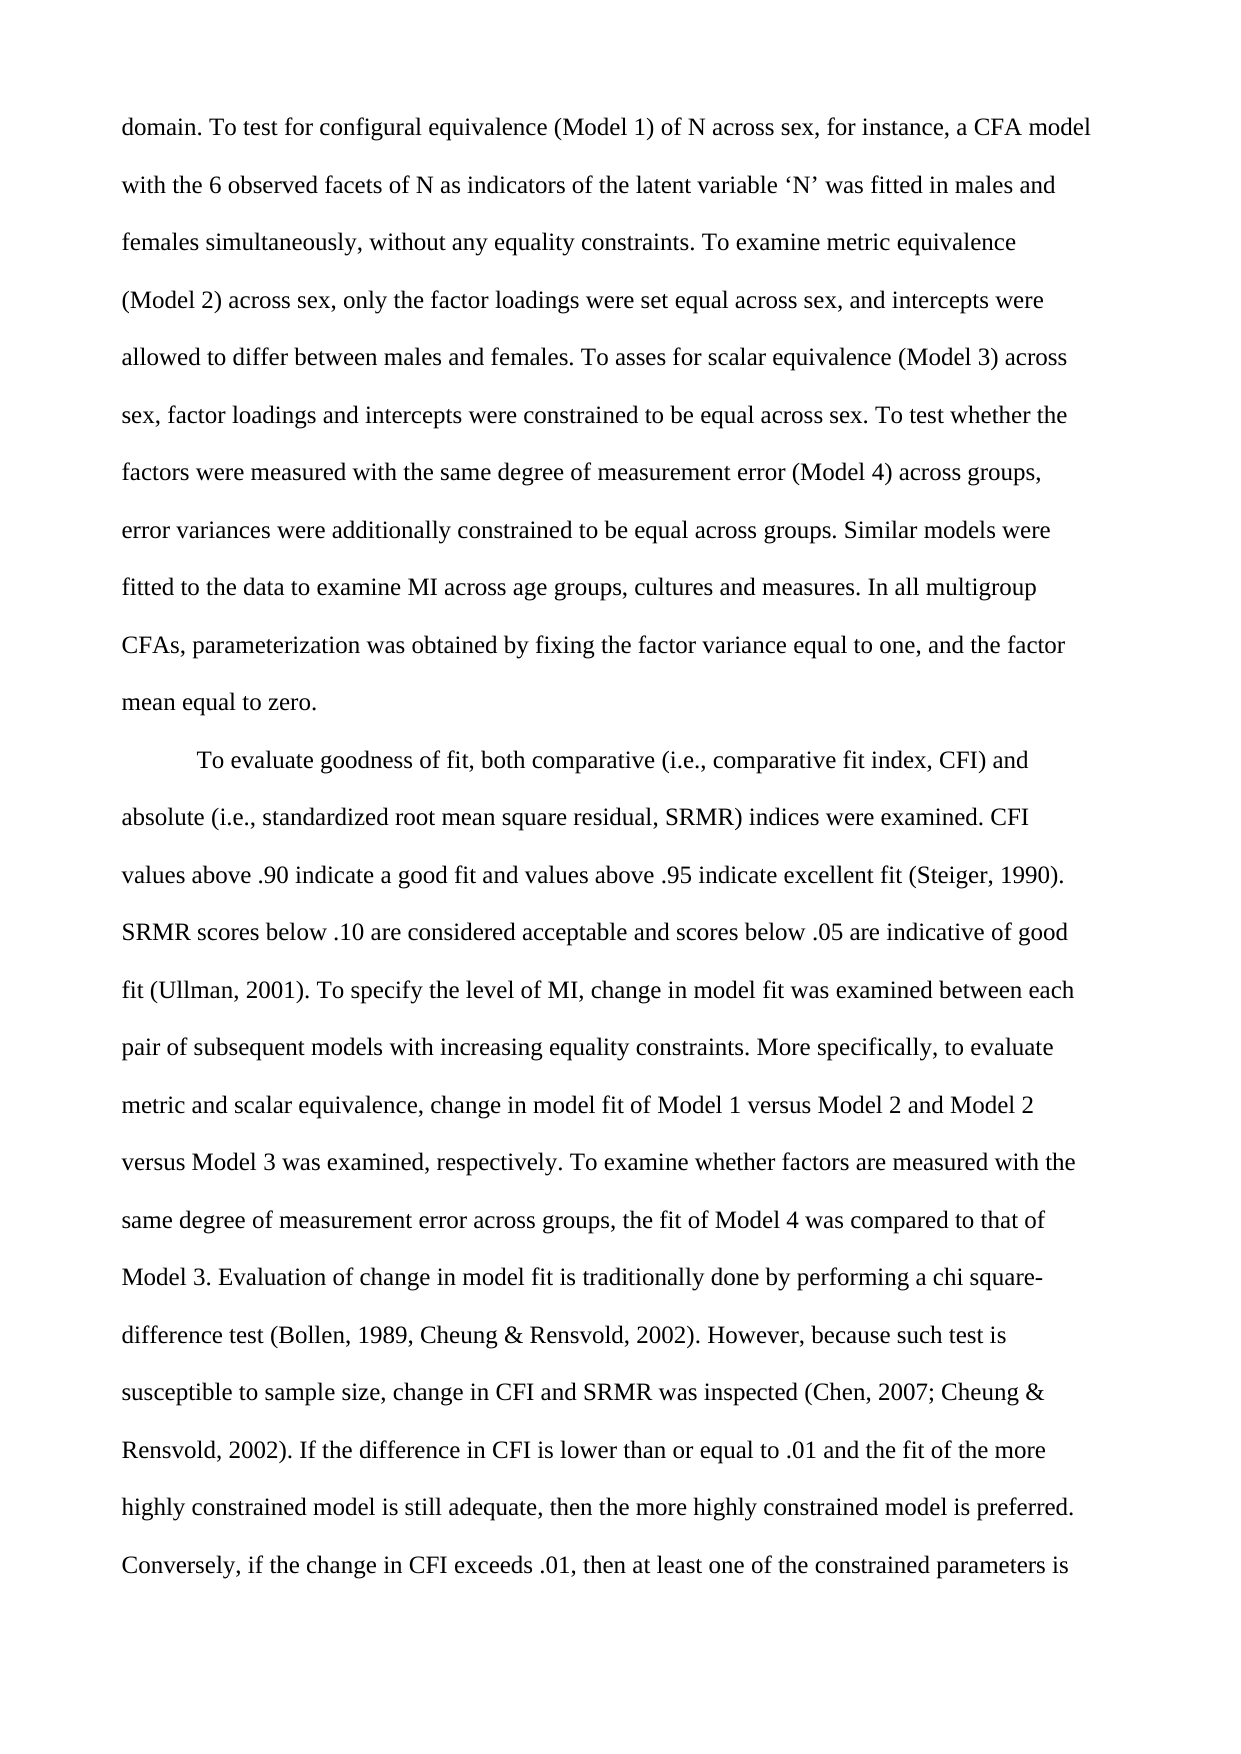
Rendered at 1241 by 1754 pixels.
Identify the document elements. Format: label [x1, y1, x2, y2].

text [121, 745, 1093, 1579]
text [121, 112, 1093, 716]
